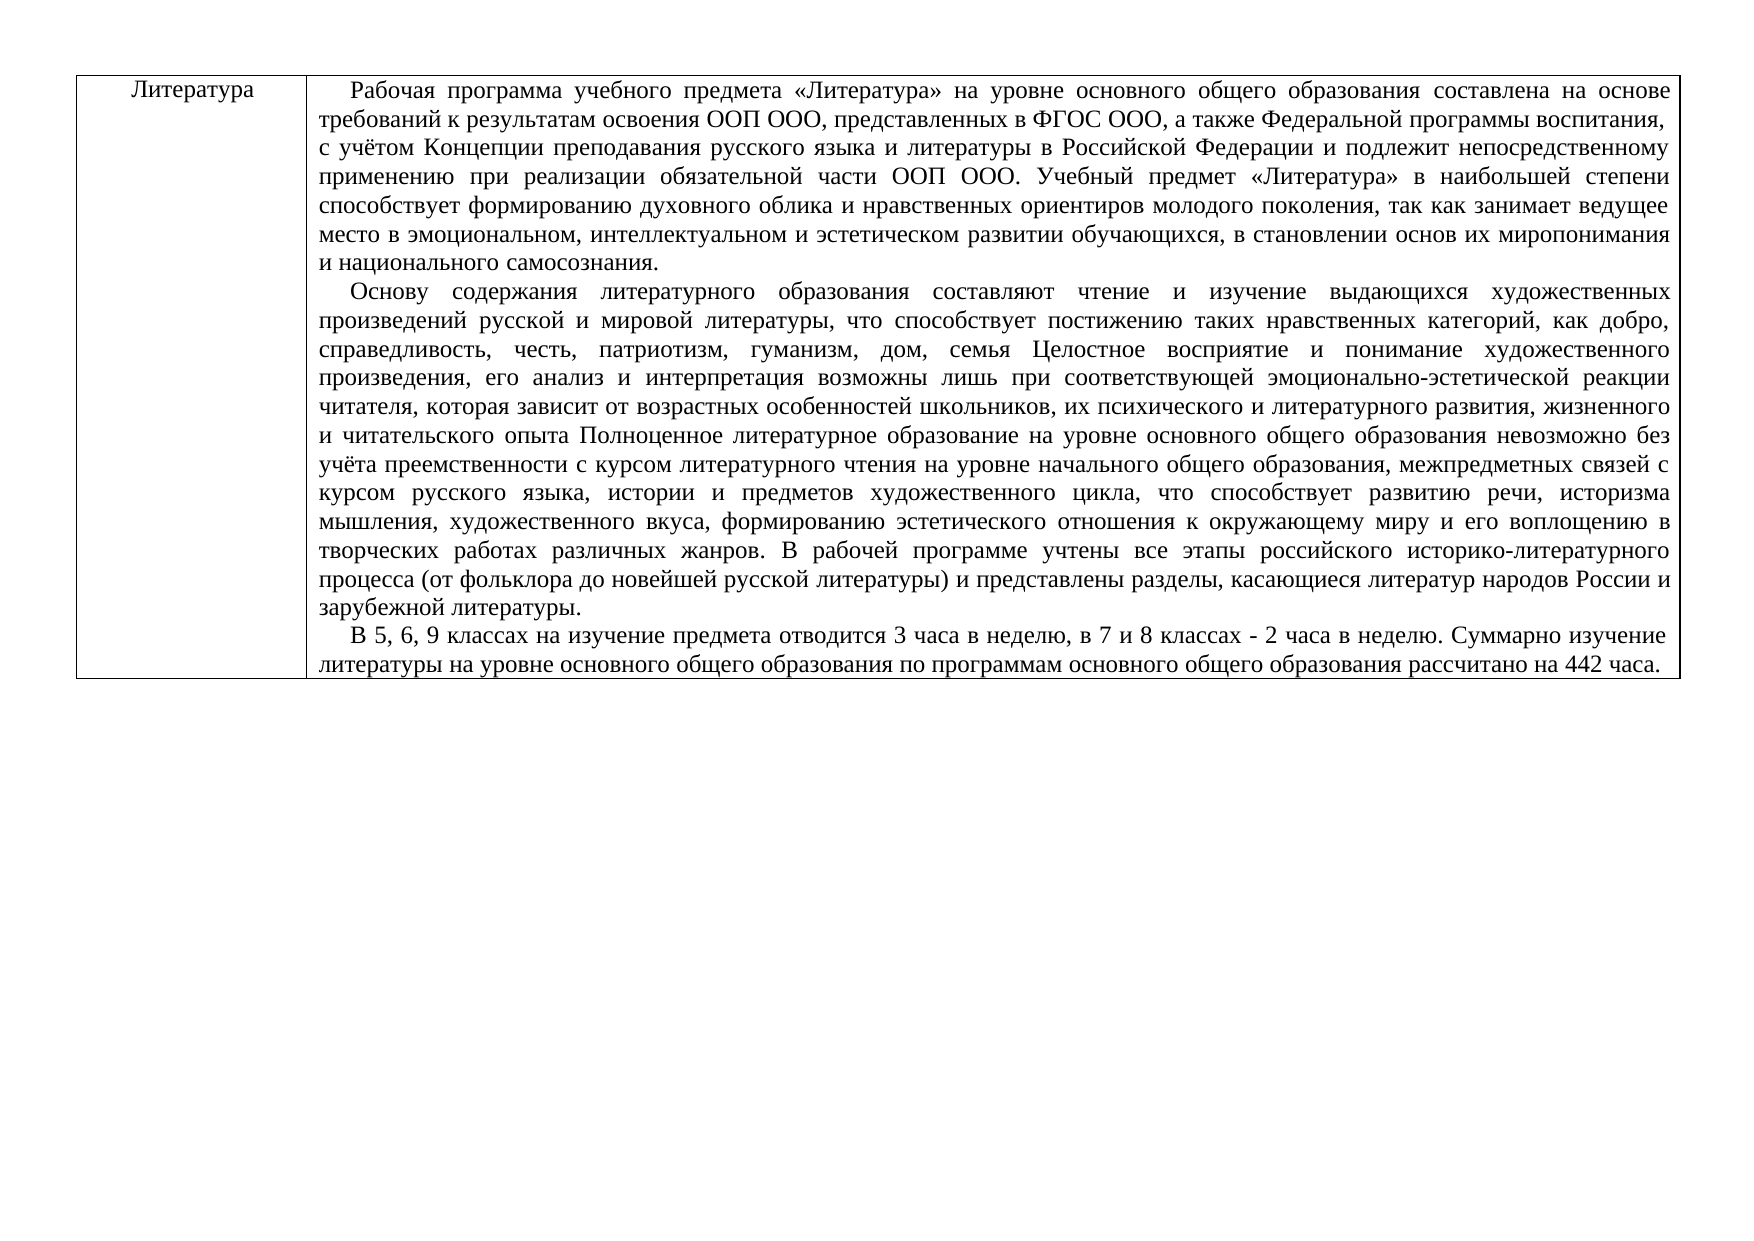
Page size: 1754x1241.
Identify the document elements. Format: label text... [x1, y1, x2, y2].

table_header Литература [77, 76, 306, 677]
table_header Рабочая программа учебного предмета «Литература» на уровне основного общего образования составлена на основе требований к результатам освоения ООП ООО, представленных в ФГОС ООО, а также Федеральной программы воспитания, с учётом Концепции преподавания русского языка и литературы в Российской Федерации и подлежит непосредственному применению при реализации обязательной части ООП ООО. Учебный предмет «Литература» в наибольшей степени способствует формированию духовного облика и нравственных ориентиров молодого поколения, так как занимает ведущее место в эмоциональном, интеллектуальном и эстетическом развитии обучающихся, в становлении основ их миропонимания и национального самосознания. Основу содержания литературного образования составляют чтение и изучение выдающихся художественных произведений русской и мировой литературы, что способствует постижению таких нравственных категорий, как добро, справедливость, честь, патриотизм, гуманизм, дом, семья Целостное восприятие и понимание художественного произведения, его анализ и интерпретация возможны лишь при соответствующей эмоционально-эстетической реакции читателя, которая зависит от возрастных особенностей школьников, их психического и литературного развития, жизненного и читательского опыта Полноценное литературное образование на уровне основного общего образования невозможно без учёта преемственности с курсом литературного чтения на уровне начального общего образования, межпредметных связей с курсом русского языка, истории и предметов художественного цикла, что способствует развитию речи, историзма мышления, художественного вкуса, формированию эстетического отношения к окружающему миру и его воплощению в творческих работах различных жанров. В рабочей программе учтены все этапы российского историко-литературного процесса (от фольклора до новейшей русской литературы) и представлены разделы, касающиеся литератур народов России и зарубежной литературы. В 5, 6, 9 классах на изучение предмета отводится 3 часа в неделю, в 7 и 8 классах - 2 часа в неделю. Суммарно изучение литературы на уровне основного общего образования по программам основного общего образования рассчитано на 442 часа. [307, 76, 1679, 677]
